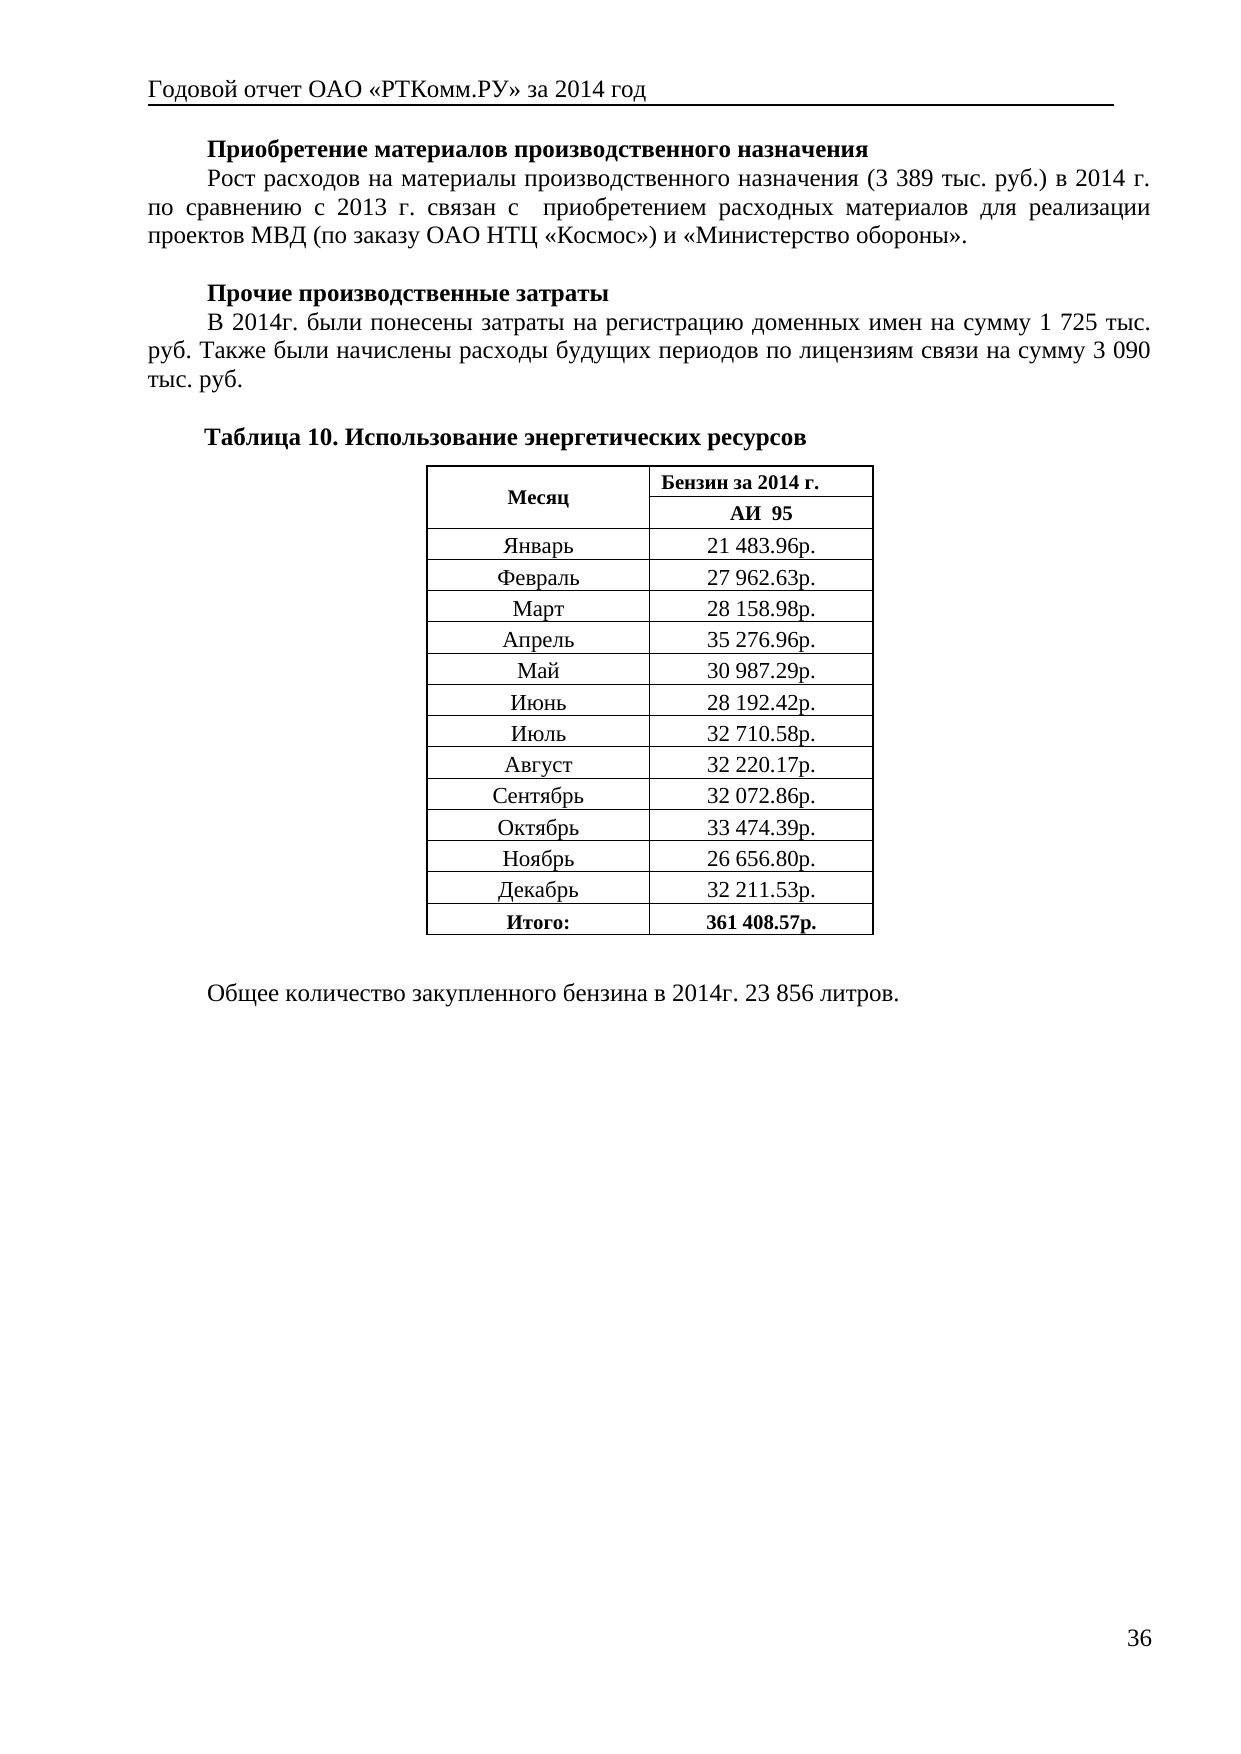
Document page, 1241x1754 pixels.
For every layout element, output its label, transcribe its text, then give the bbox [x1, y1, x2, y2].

table_cell Январь [428, 529, 649, 559]
table_cell 27 962.63р. [650, 560, 872, 590]
table_cell 32 211.53р. [650, 872, 872, 902]
text Прочие производственные затраты [148, 278, 1152, 307]
table_cell 21 483.96р. [650, 529, 872, 559]
table_cell Итого: [428, 904, 649, 934]
table_cell Декабрь [428, 872, 649, 902]
table_header Бензин за 2014 г. [650, 467, 872, 496]
table_cell 32 220.17р. [650, 747, 872, 777]
table_cell 35 276.96р. [650, 622, 872, 652]
text Таблица 10. Использование энергетических ресурсов [148, 422, 1152, 451]
text Приобретение материалов производственного назначения [148, 134, 1152, 163]
table_cell Май [428, 654, 649, 684]
text Общее количество закупленного бензина в 2014г. 23 856 литров. [148, 978, 1152, 1007]
text В 2014г. были понесены затраты на регистрацию доменных имен на сумму 1 725 тыс. руб. Также были начислены расходы будущих периодов по лицензиям связи на сумму 3 090 тыс. руб. [148, 307, 1152, 393]
table_cell 33 474.39р. [650, 810, 872, 840]
table_cell АИ 95 [650, 497, 872, 527]
table_cell Октябрь [428, 810, 649, 840]
table_cell 32 072.86р. [650, 779, 872, 809]
table_cell 361 408.57р. [650, 904, 872, 934]
table_cell Сентябрь [428, 779, 649, 809]
table_cell Ноябрь [428, 841, 649, 871]
table_cell 26 656.80р. [650, 841, 872, 871]
text Рост расходов на материалы производственного назначения (3 389 тыс. руб.) в 2014 г. по сравнению с 2013 г. связан с приобретением расходных материалов для реализации проектов МВД (по заказу ОАО НТЦ «Космос») и «Министерство обороны». [148, 163, 1152, 249]
table_header Месяц [428, 467, 649, 527]
table_cell Июнь [428, 685, 649, 715]
table_cell Июль [428, 716, 649, 746]
table_cell 28 158.98р. [650, 591, 872, 621]
table_cell Апрель [428, 622, 649, 652]
table_cell 30 987.29р. [650, 654, 872, 684]
table_cell Февраль [428, 560, 649, 590]
table_cell Март [428, 591, 649, 621]
table_cell 28 192.42р. [650, 685, 872, 715]
table_cell Август [428, 747, 649, 777]
table_cell 32 710.58р. [650, 716, 872, 746]
